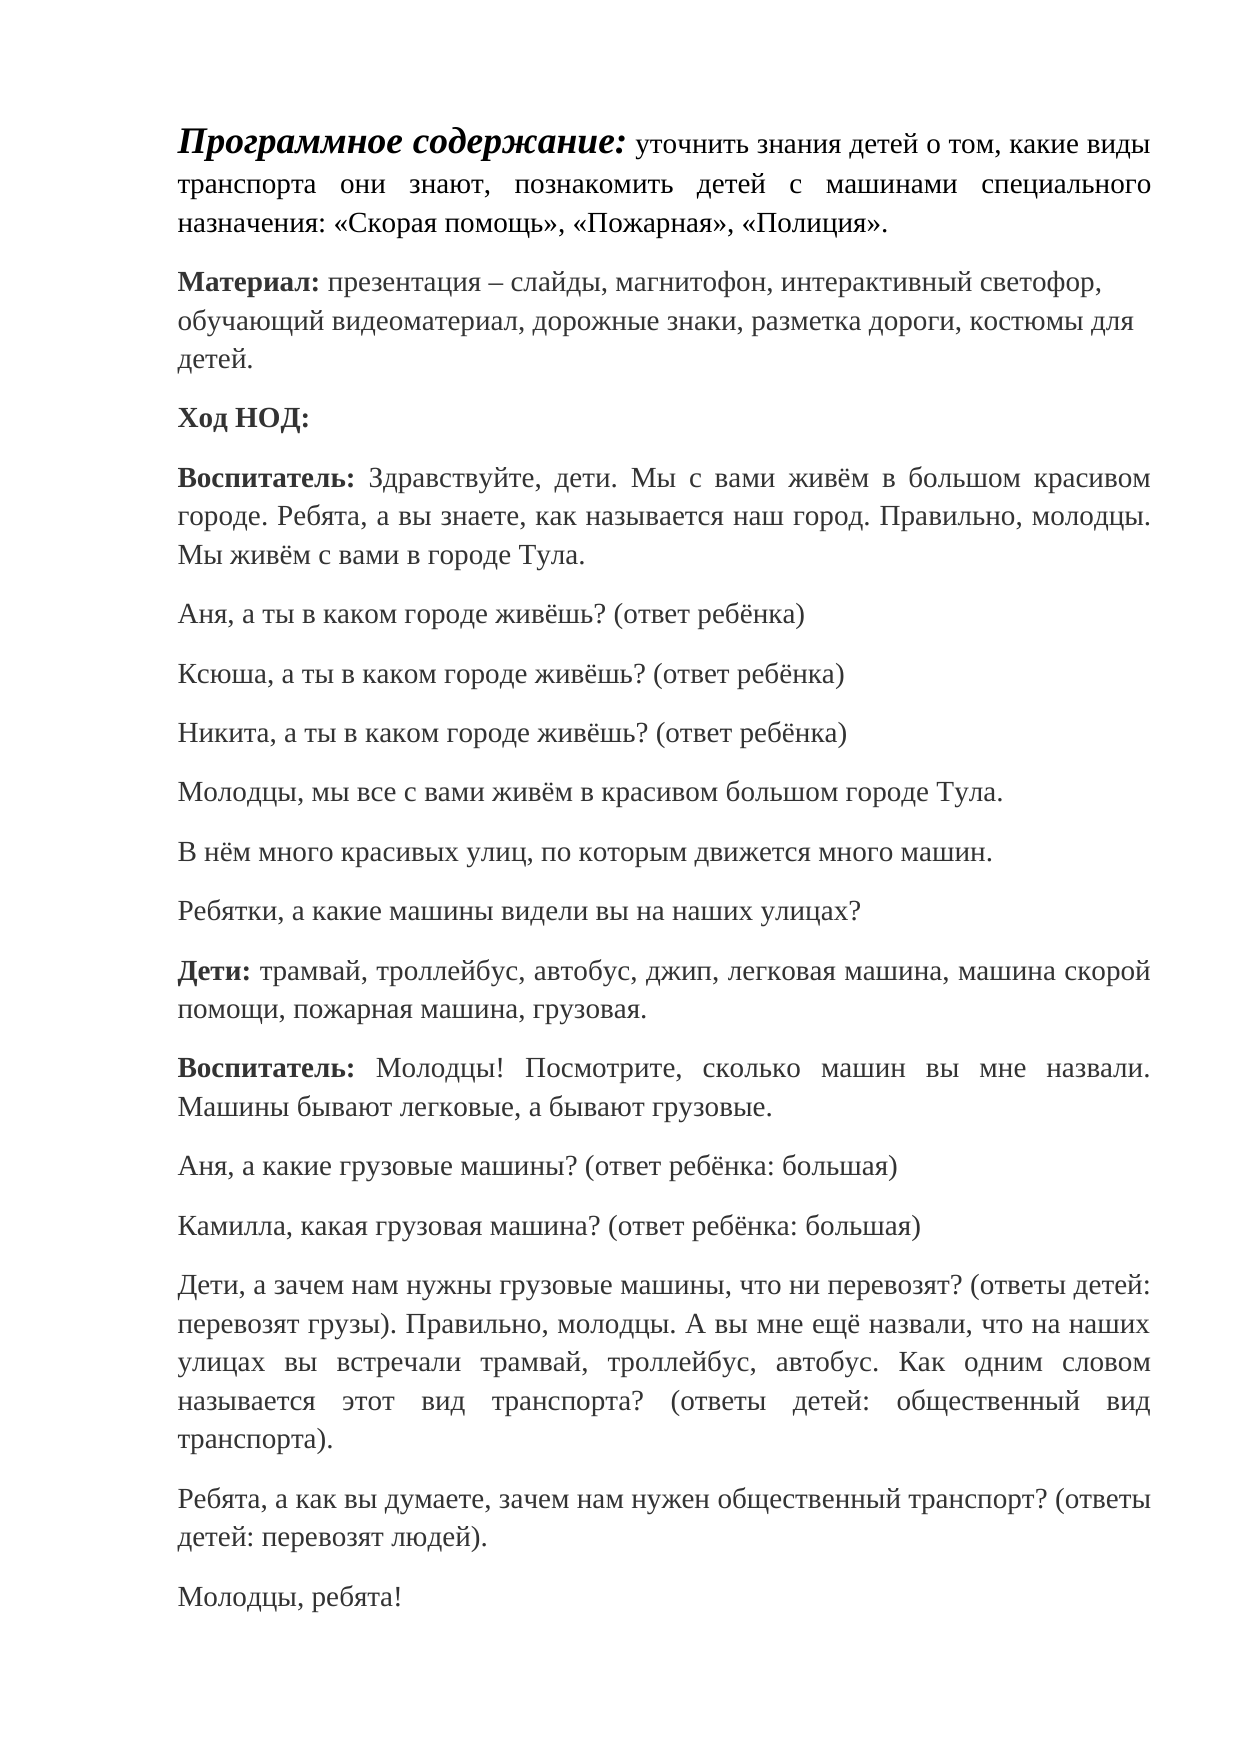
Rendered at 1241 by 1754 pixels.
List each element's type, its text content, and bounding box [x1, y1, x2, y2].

text Программное содержание: уточнить знания детей о том, какие виды транспорта они знают, познакомить детей с машинами специального назначения: «Скорая помощь», «Пожарная», «Полиция». [177, 118, 1152, 238]
text Аня, а ты в каком городе живёшь? (ответ ребёнка) [177, 596, 1152, 630]
text Камилла, какая грузовая машина? (ответ ребёнка: большая) [177, 1208, 1152, 1241]
text Ребята, а как вы думаете, зачем нам нужен общественный транспорт? (ответы детей: перевозят людей). [177, 1481, 1152, 1553]
text Ксюша, а ты в каком городе живёшь? (ответ ребёнка) [177, 656, 1152, 689]
text Ход НОД: [177, 401, 1152, 434]
text Аня, а какие грузовые машины? (ответ ребёнка: большая) [177, 1148, 1152, 1182]
text Ребятки, а какие машины видели вы на наших улицах? [177, 893, 1152, 927]
text Молодцы, мы все с вами живём в красивом большом городе Тула. [177, 774, 1152, 808]
text Дети: трамвай, троллейбус, автобус, джип, легковая машина, машина скорой помощи, пожарная машина, грузовая. [177, 953, 1152, 1025]
text Молодцы, ребята! [177, 1579, 1152, 1612]
text Материал: презентация – слайды, магнитофон, интерактивный светофор, обучающий видеоматериал, дорожные знаки, разметка дороги, костюмы для детей. [177, 264, 1152, 375]
text В нём много красивых улиц, по которым движется много машин. [177, 834, 1152, 867]
text Дети, а зачем нам нужны грузовые машины, что ни перевозят? (ответы детей: перевозят грузы). Правильно, молодцы. А вы мне ещё назвали, что на наших улицах вы встречали трамвай, троллейбус, автобус. Как одним словом называется этот вид транспорта? (ответы детей: общественный вид транспорта). [177, 1267, 1152, 1455]
text Воспитатель: Здравствуйте, дети. Мы с вами живём в большом красивом городе. Ребята, а вы знаете, как называется наш город. Правильно, молодцы. Мы живём с вами в городе Тула. [177, 460, 1152, 571]
text Никита, а ты в каком городе живёшь? (ответ ребёнка) [177, 715, 1152, 749]
text Воспитатель: Молодцы! Посмотрите, сколько машин вы мне назвали. Машины бывают легковые, а бывают грузовые. [177, 1051, 1152, 1123]
